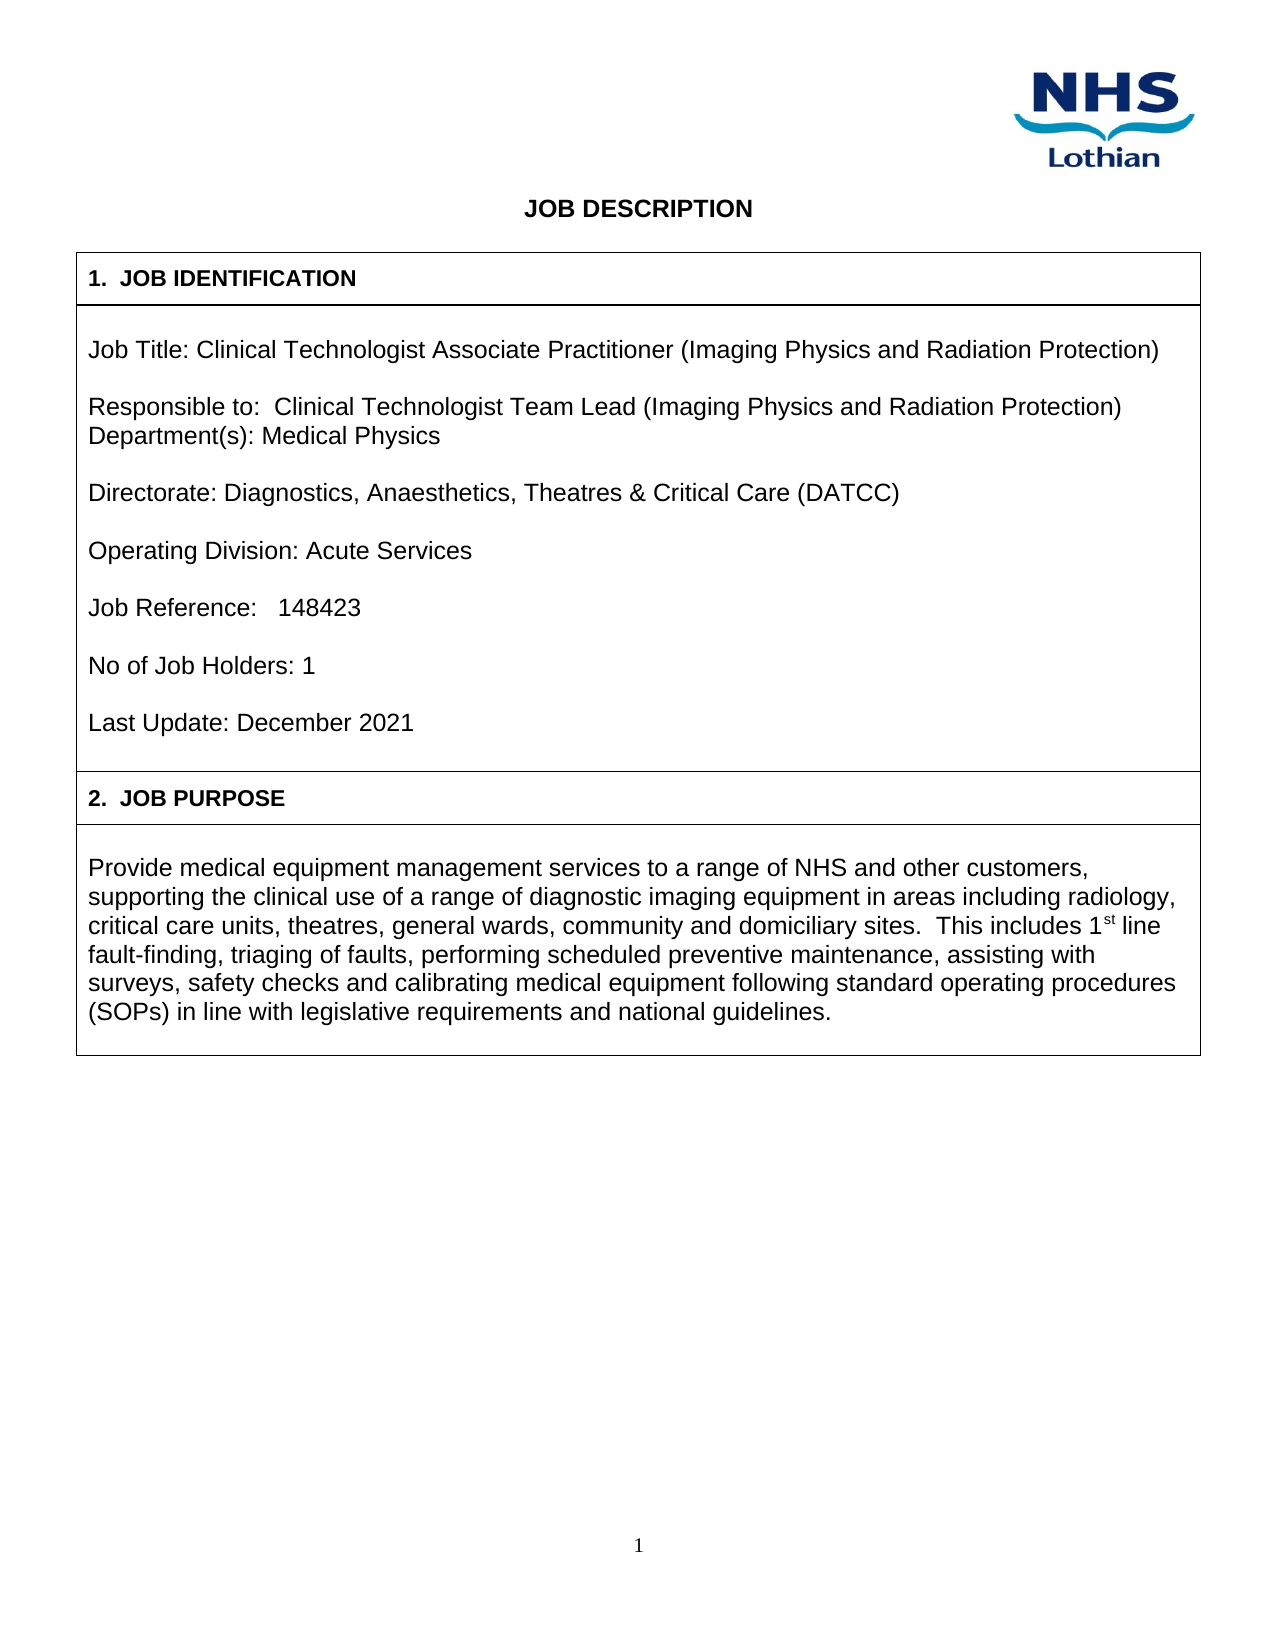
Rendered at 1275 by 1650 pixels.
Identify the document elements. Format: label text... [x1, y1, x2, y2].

picture [1007, 44, 1201, 195]
subtitle JOB DESCRIPTION [77, 194, 1200, 223]
table_cell Provide medical equipment management services to a range of NHS and other customers, supporting the clinical use of a range of diagnostic imaging equipment in areas including radiology, critical care units, theatres, general wards, community and domiciliary sites. This includes 1st line fault-finding, triaging of faults, performing scheduled preventive maintenance, assisting with surveys, safety checks and calibrating medical equipment following standard operating procedures (SOPs) in line with legislative requirements and national guidelines. [77, 825, 1200, 1054]
table_cell 2. JOB PURPOSE [77, 772, 1200, 823]
table_cell Job Title: Clinical Technologist Associate Practitioner (Imaging Physics and Radiation Protection) Responsible to: Clinical Technologist Team Lead (Imaging Physics and Radiation Protection) Department(s): Medical Physics Directorate: Diagnostics, Anaesthetics, Theatres & Critical Care (DATCC) Operating Division: Acute Services Job Reference: 148423 No of Job Holders: 1 Last Update: December 2021 [77, 306, 1200, 771]
table_header 1. JOB IDENTIFICATION [77, 253, 1200, 304]
